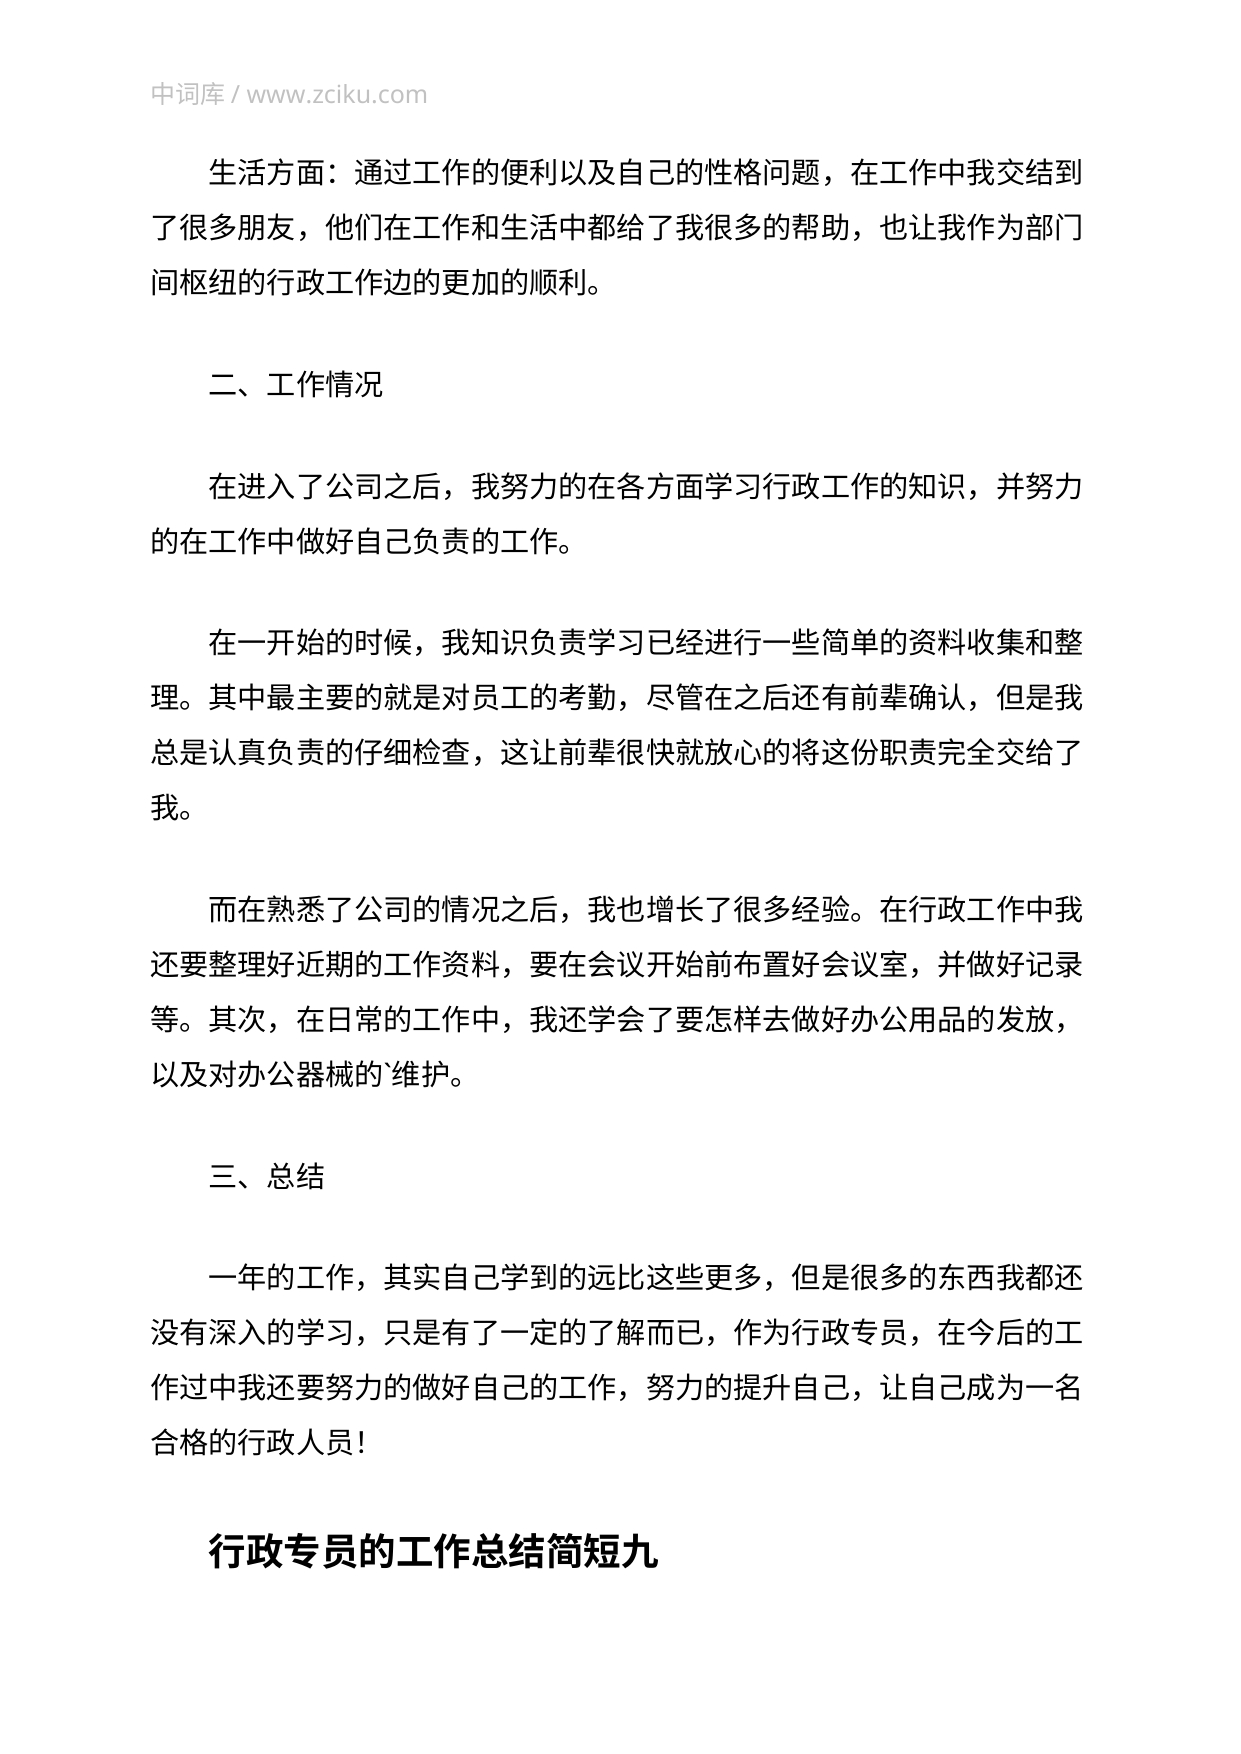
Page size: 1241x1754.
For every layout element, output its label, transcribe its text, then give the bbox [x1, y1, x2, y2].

text 二、工作情况 [150, 362, 1090, 404]
text 在一开始的时候，我知识负责学习已经进行一些简单的资料收集和整理。其中最主要的就是对员工的考勤，尽管在之后还有前辈确认，但是我总是认真负责的仔细检查，这让前辈很快就放心的将这份职责完全交给了我。 [150, 620, 1090, 827]
text 一年的工作，其实自己学到的远比这些更多，但是很多的东西我都还没有深入的学习，只是有了一定的了解而已，作为行政专员，在今后的工作过中我还要努力的做好自己的工作，努力的提升自己，让自己成为一名合格的行政人员！ [150, 1255, 1090, 1462]
text 三、总结 [150, 1153, 1090, 1195]
text 而在熟悉了公司的情况之后，我也增长了很多经验。在行政工作中我还要整理好近期的工作资料，要在会议开始前布置好会议室，并做好记录等。其次，在日常的工作中，我还学会了要怎样去做好办公用品的发放，以及对办公器械的`维护。 [150, 886, 1090, 1093]
text 生活方面：通过工作的便利以及自己的性格问题，在工作中我交结到了很多朋友，他们在工作和生活中都给了我很多的帮助，也让我作为部门间枢纽的行政工作边的更加的顺利。 [150, 150, 1090, 302]
text 在进入了公司之后，我努力的在各方面学习行政工作的知识，并努力的在工作中做好自己负责的工作。 [150, 463, 1090, 561]
text 行政专员的工作总结简短九 [150, 1521, 1090, 1576]
